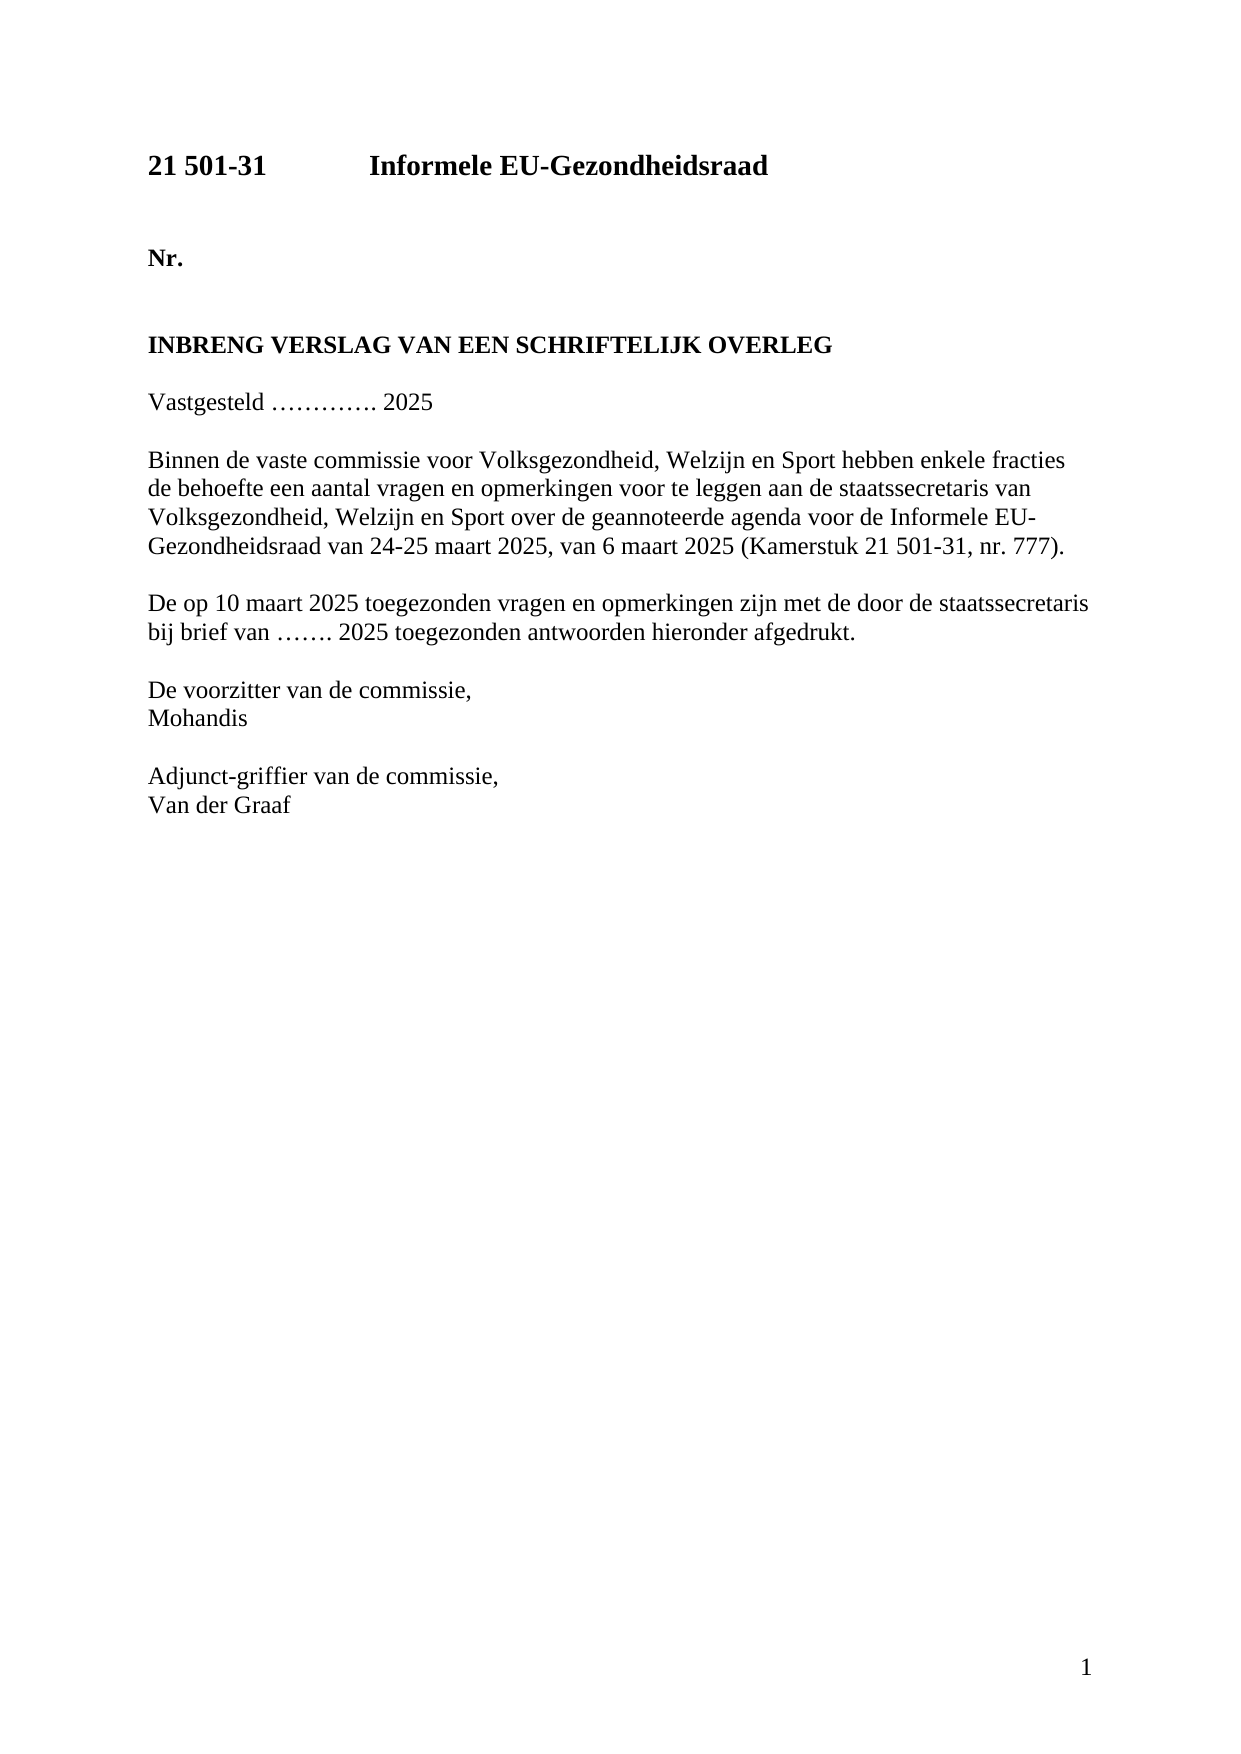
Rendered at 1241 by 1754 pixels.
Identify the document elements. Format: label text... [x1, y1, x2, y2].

text De voorzitter van de commissie, [148, 675, 1092, 703]
text De op 10 maart 2025 toegezonden vragen en opmerkingen zijn met de door de staatssecretaris bij brief van ……. 2025 toegezonden antwoorden hieronder afgedrukt. [148, 588, 1092, 646]
text Mohandis [148, 703, 1092, 732]
text Van der Graaf [148, 790, 1092, 818]
text Nr. [148, 243, 1092, 272]
text Vastgesteld …………. 2025 [148, 387, 1092, 416]
text Binnen de vaste commissie voor Volksgezondheid, Welzijn en Sport hebben enkele fracties de behoefte een aantal vragen en opmerkingen voor te leggen aan de staatssecretaris van Volksgezondheid, Welzijn en Sport over de geannoteerde agenda voor de Informele EU-Gezondheidsraad van 24-25 maart 2025, van 6 maart 2025 (Kamerstuk 21 501-31, nr. 777). [148, 445, 1092, 560]
text INBRENG VERSLAG VAN EEN SCHRIFTELIJK OVERLEG [148, 330, 1092, 358]
text Adjunct-griffier van de commissie, [148, 761, 1092, 790]
text 21 501-31 Informele EU-Gezondheidsraad [148, 148, 1092, 181]
